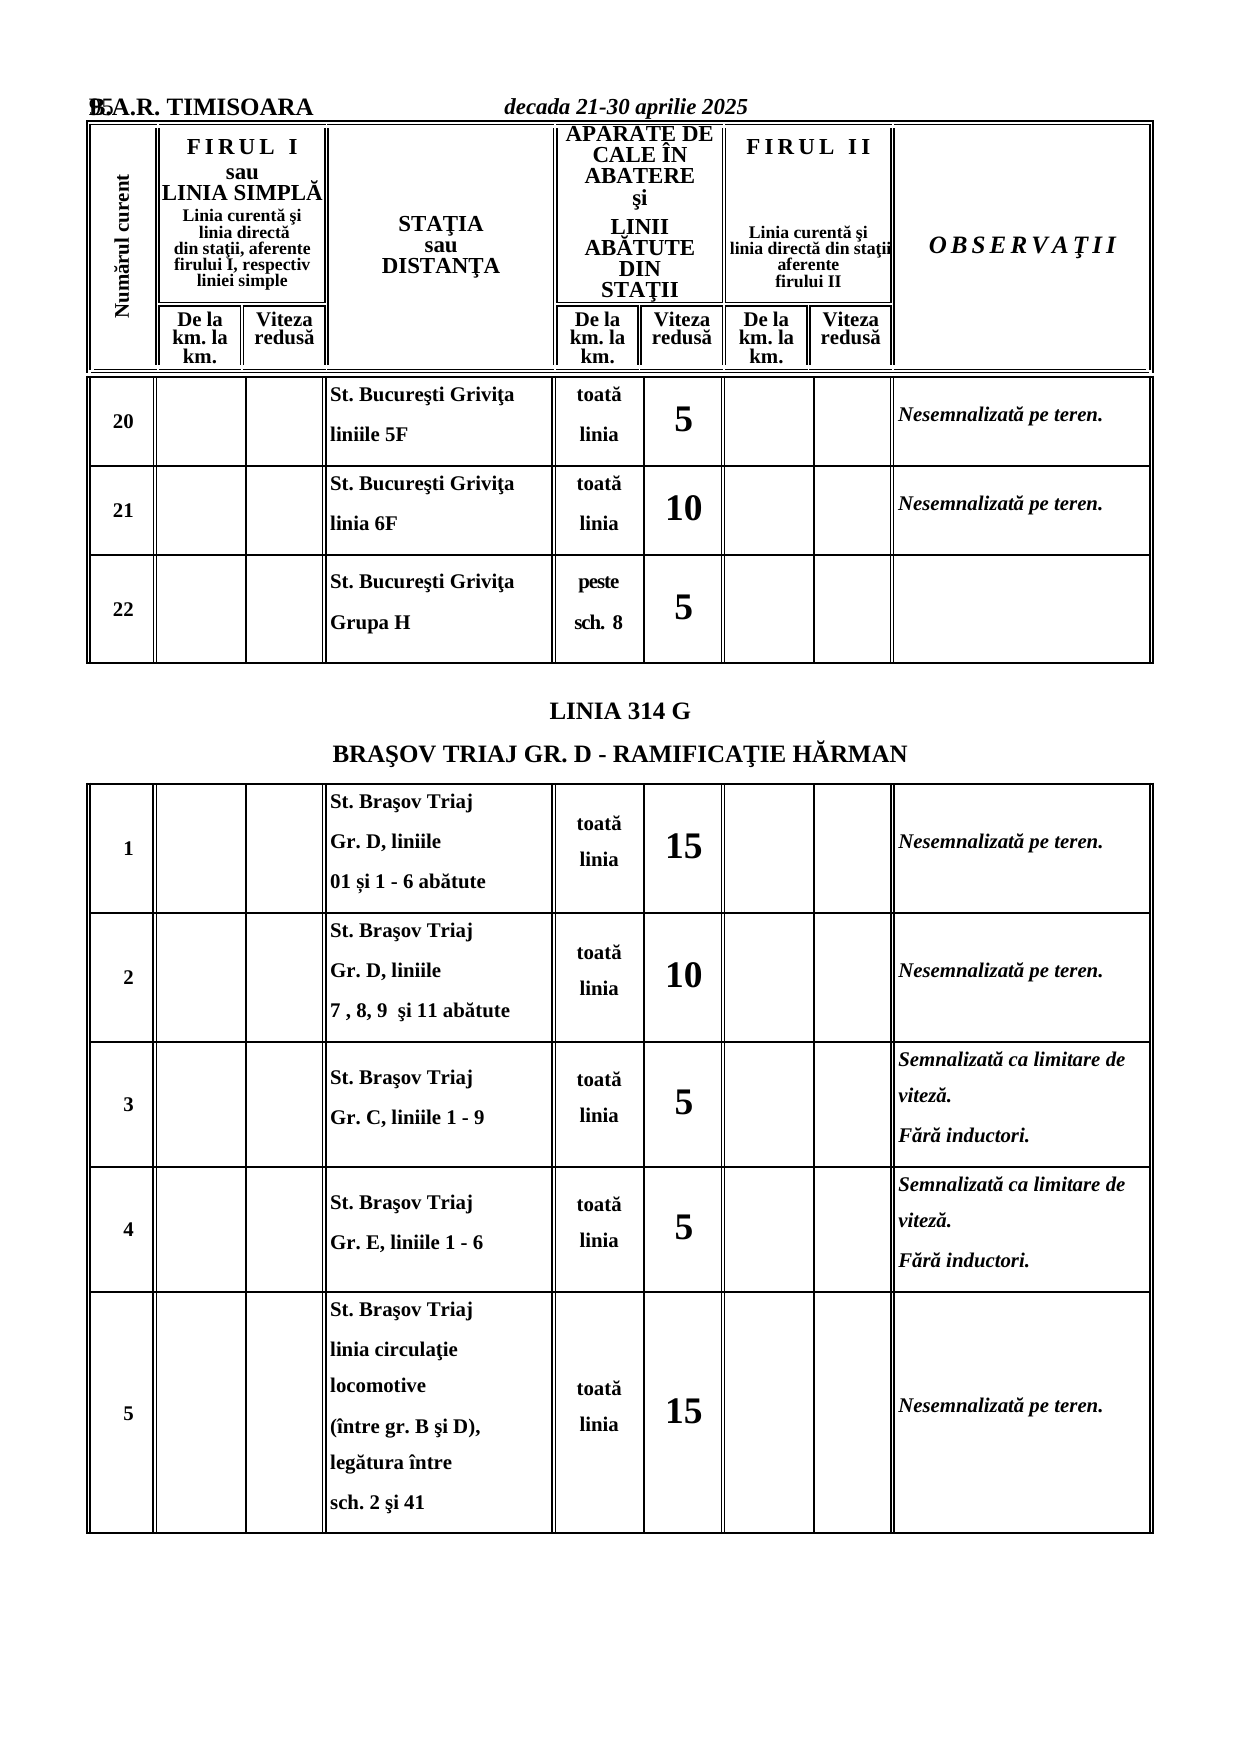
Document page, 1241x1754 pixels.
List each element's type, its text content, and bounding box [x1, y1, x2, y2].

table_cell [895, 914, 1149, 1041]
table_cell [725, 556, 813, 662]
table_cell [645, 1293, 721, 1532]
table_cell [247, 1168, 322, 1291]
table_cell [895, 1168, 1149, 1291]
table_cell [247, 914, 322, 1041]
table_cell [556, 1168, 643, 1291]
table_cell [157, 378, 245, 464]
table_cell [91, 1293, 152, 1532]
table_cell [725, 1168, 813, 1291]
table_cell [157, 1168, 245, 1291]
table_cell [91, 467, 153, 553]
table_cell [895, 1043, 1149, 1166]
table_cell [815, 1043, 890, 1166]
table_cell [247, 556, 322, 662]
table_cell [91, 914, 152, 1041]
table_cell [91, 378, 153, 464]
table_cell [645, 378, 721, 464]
subtitle LINIA 314 G [89, 696, 1152, 725]
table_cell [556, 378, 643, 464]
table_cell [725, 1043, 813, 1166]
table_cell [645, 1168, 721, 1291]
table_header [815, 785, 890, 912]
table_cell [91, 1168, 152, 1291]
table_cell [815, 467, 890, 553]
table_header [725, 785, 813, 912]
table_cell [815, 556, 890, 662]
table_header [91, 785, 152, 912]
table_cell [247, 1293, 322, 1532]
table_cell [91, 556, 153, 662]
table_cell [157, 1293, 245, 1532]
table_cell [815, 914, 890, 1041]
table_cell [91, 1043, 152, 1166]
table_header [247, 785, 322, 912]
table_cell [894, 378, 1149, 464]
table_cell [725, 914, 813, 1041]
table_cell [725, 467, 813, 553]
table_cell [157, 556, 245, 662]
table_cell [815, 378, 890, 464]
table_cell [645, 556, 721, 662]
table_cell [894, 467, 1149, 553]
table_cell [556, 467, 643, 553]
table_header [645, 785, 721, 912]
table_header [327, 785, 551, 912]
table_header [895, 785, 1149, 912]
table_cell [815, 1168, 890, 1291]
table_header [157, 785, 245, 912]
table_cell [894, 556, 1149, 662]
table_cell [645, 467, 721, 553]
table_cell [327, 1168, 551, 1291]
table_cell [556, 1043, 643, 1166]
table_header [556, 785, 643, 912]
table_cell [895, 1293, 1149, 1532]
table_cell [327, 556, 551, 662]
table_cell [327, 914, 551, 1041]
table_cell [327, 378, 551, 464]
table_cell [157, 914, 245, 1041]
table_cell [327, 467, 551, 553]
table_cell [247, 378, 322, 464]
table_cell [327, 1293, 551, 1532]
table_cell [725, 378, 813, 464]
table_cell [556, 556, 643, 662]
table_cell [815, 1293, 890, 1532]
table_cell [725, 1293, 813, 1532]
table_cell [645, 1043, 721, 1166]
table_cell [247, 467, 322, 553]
subtitle BRAŞOV TRIAJ GR. D - RAMIFICAŢIE HĂRMAN [89, 739, 1152, 768]
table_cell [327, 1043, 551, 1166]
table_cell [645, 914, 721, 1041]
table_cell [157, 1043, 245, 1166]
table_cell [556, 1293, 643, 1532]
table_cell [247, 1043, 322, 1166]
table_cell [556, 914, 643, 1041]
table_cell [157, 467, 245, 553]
